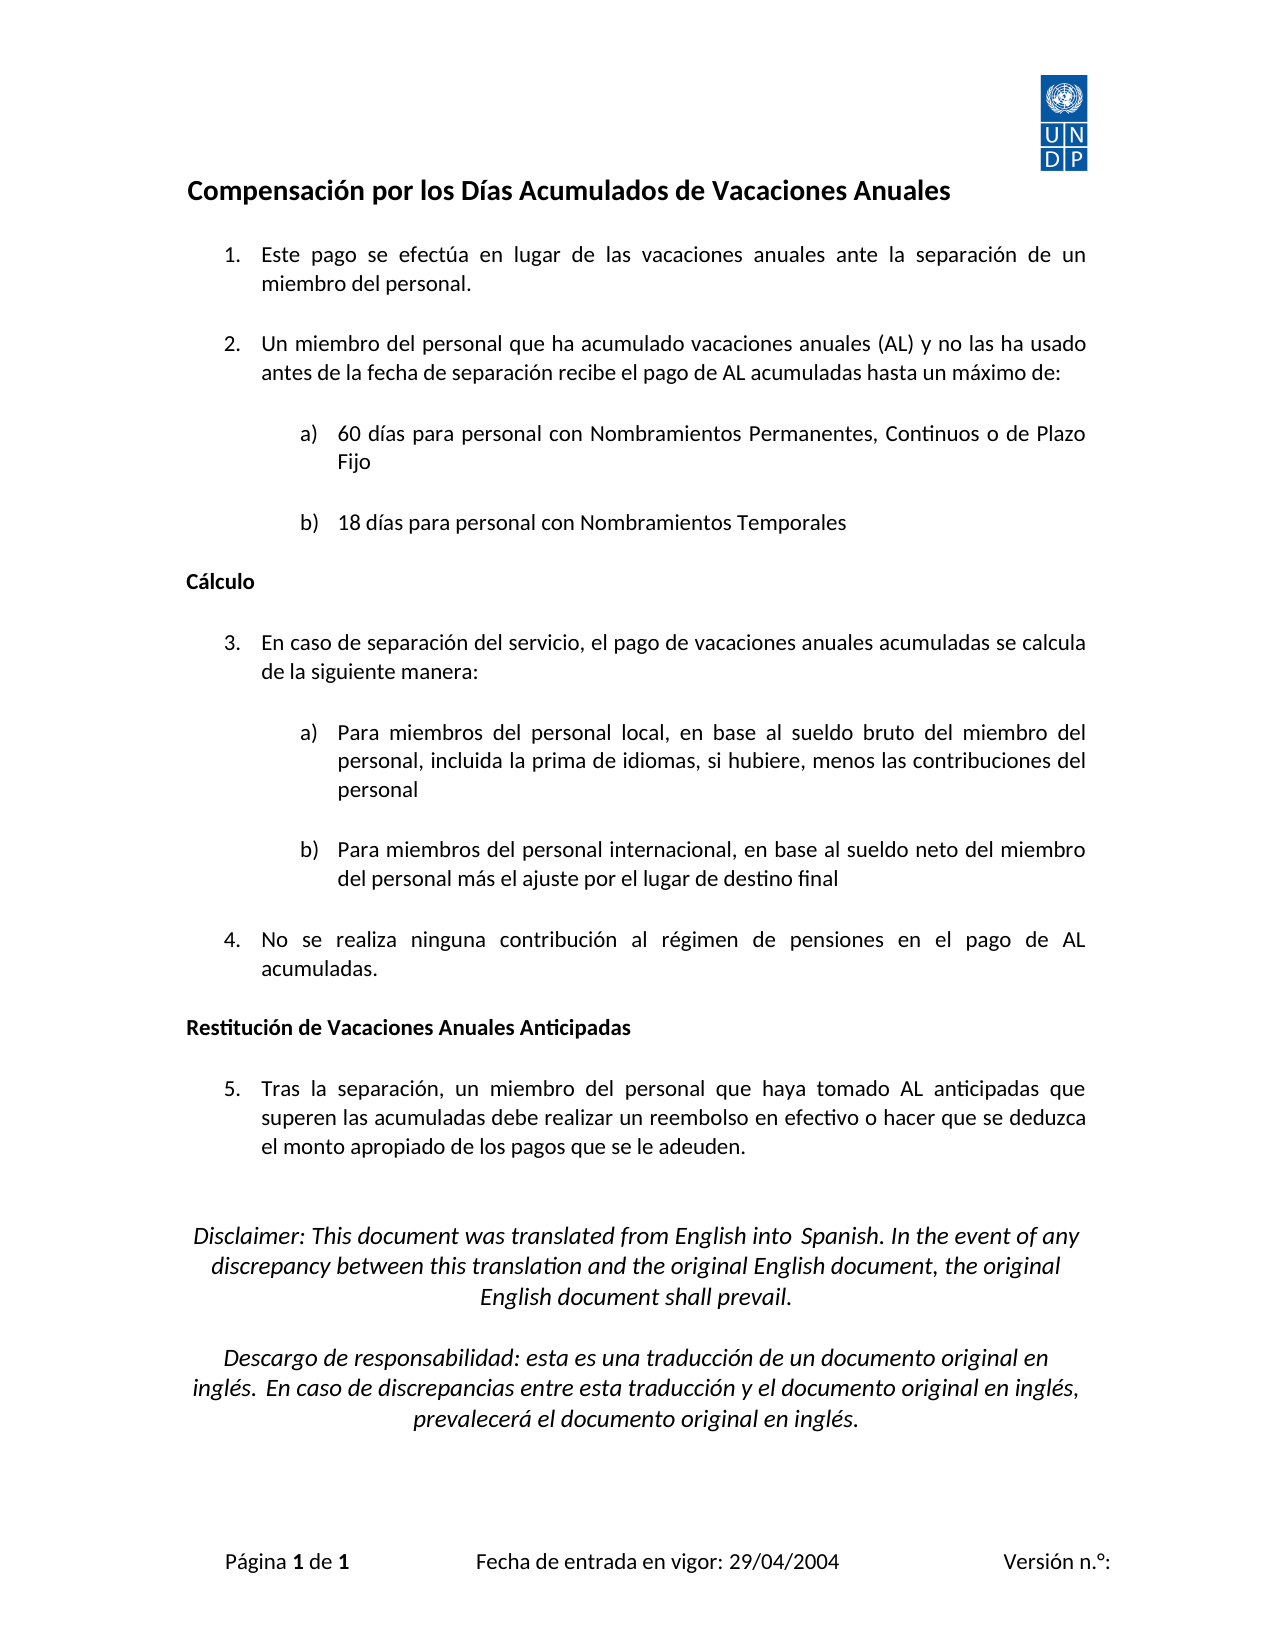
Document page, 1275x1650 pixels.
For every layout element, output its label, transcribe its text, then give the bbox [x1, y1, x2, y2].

list 60 días para personal con Nombramientos Permanentes, Continuos o de Plazo Fijo [300, 419, 1087, 476]
list 18 días para personal con Nombramientos Temporales [300, 508, 1087, 536]
list Para miembros del personal local, en base al sueldo bruto del miembro del personal, incluida la prima de idiomas, si hubiere, menos las contribuciones del personal [300, 718, 1087, 803]
list No se realiza ninguna contribución al régimen de pensiones en el pago de AL acumuladas. [223, 925, 1087, 982]
list Un miembro del personal que ha acumulado vacaciones anuales (AL) y no las ha usado antes de la fecha de separación recibe el pago de AL acumuladas hasta un máximo de: [223, 329, 1087, 386]
text Descargo de responsabilidad: esta es una traducción de un documento original en inglés. En caso de discrepancias entre esta traducción y el documento original en inglés, prevalecerá el documento original en inglés. [187, 1342, 413, 1434]
text Descargo de responsabilidad: esta es una traducción de un documento original en inglés. En caso de discrepancias entre esta traducción y el documento original en inglés, prevalecerá el documento original en inglés. [859, 1342, 1087, 1434]
list Tras la separación, un miembro del personal que haya tomado AL anticipadas que superen las acumuladas debe realizar un reembolso en efectivo o hacer que se deduzca el monto apropiado de los pagos que se le adeuden. [223, 1074, 1087, 1160]
text Cálculo [186, 567, 1087, 595]
list Para miembros del personal internacional, en base al sueldo neto del miembro del personal más el ajuste por el lugar de destino final [300, 836, 1087, 892]
text Compensación por los Días Acumulados de Vacaciones Anuales [187, 172, 1087, 207]
text Restitución de Vacaciones Anuales Anticipadas [186, 1013, 1087, 1041]
list Este pago se efectúa en lugar de las vacaciones anuales ante la separación de un miembro del personal. [223, 240, 1087, 297]
list En caso de separación del servicio, el pago de vacaciones anuales acumuladas se calcula de la siguiente manera: [223, 628, 1087, 685]
text Disclaimer: This document was translated from English into Spanish. In the event of any discrepancy between this translation and the original English document, the original English document shall prevail. [187, 1220, 1087, 1312]
picture [1039, 75, 1088, 172]
